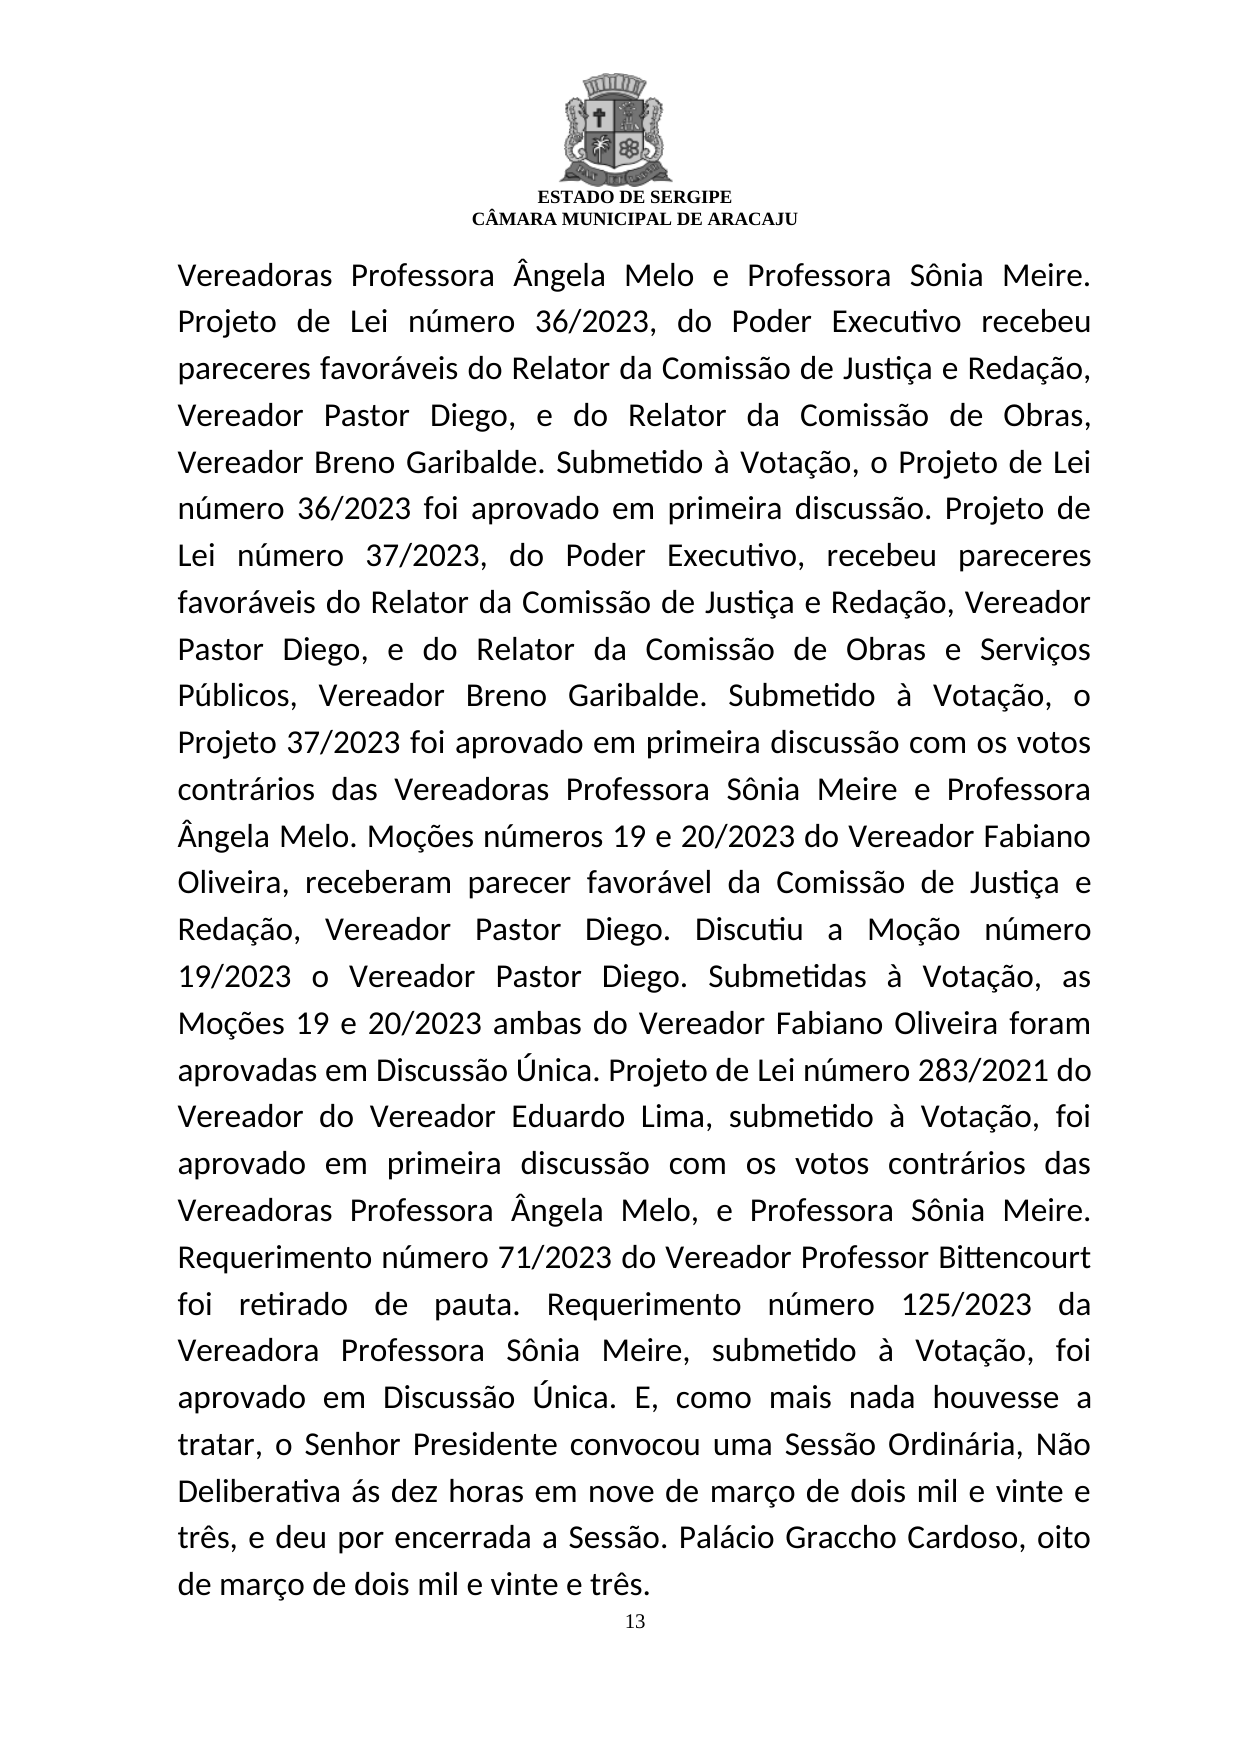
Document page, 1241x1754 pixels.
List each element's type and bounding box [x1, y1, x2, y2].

text [177, 253, 1092, 1604]
